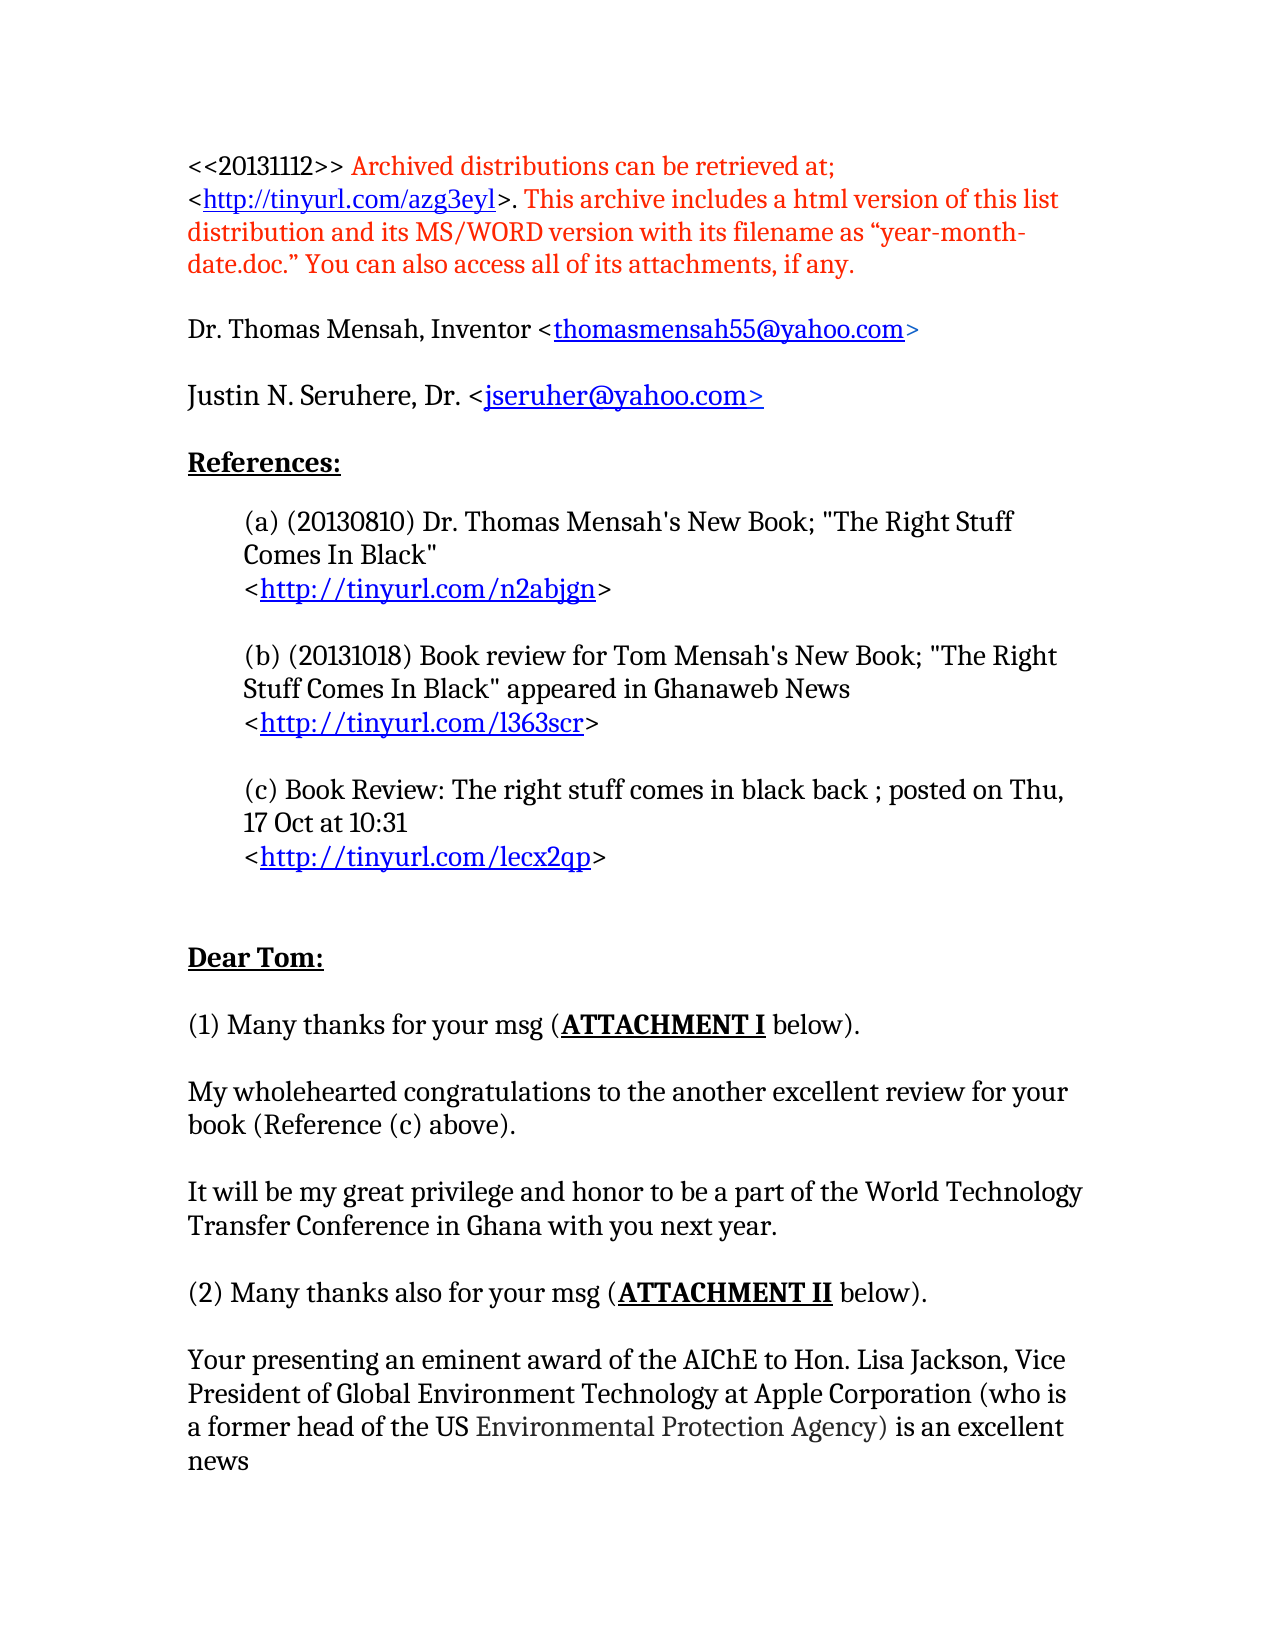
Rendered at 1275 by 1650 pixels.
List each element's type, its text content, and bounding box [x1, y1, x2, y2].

text (a) (20130810) Dr. Thomas Mensah's New Book; "The Right Stuff Comes In Black" <http://tinyurl.com/n2abjgn> (b) (20131018) Book review for Tom Mensah's New Book; "The Right Stuff Comes In Black" appeared in Ghanaweb News <http://tinyurl.com/l363scr> (c) Book Review: The right stuff comes in black back ; posted on Thu, 17 Oct at 10:31 <http://tinyurl.com/lecx2qp> [244, 505, 1087, 874]
text <<20131112>> Archived distributions can be retrieved at; <http://tinyurl.com/azg3eyl>. This archive includes a html version of this list distribution and its MS/WORD version with its filename as “year-month-date.doc.” You can also access all of its attachments, if any. Dr. Thomas Mensah, Inventor <thomasmensah55@yahoo.com> Justin N. Seruhere, Dr. <jseruher@yahoo.com> References: [187, 150, 1087, 480]
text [187, 874, 1087, 1477]
